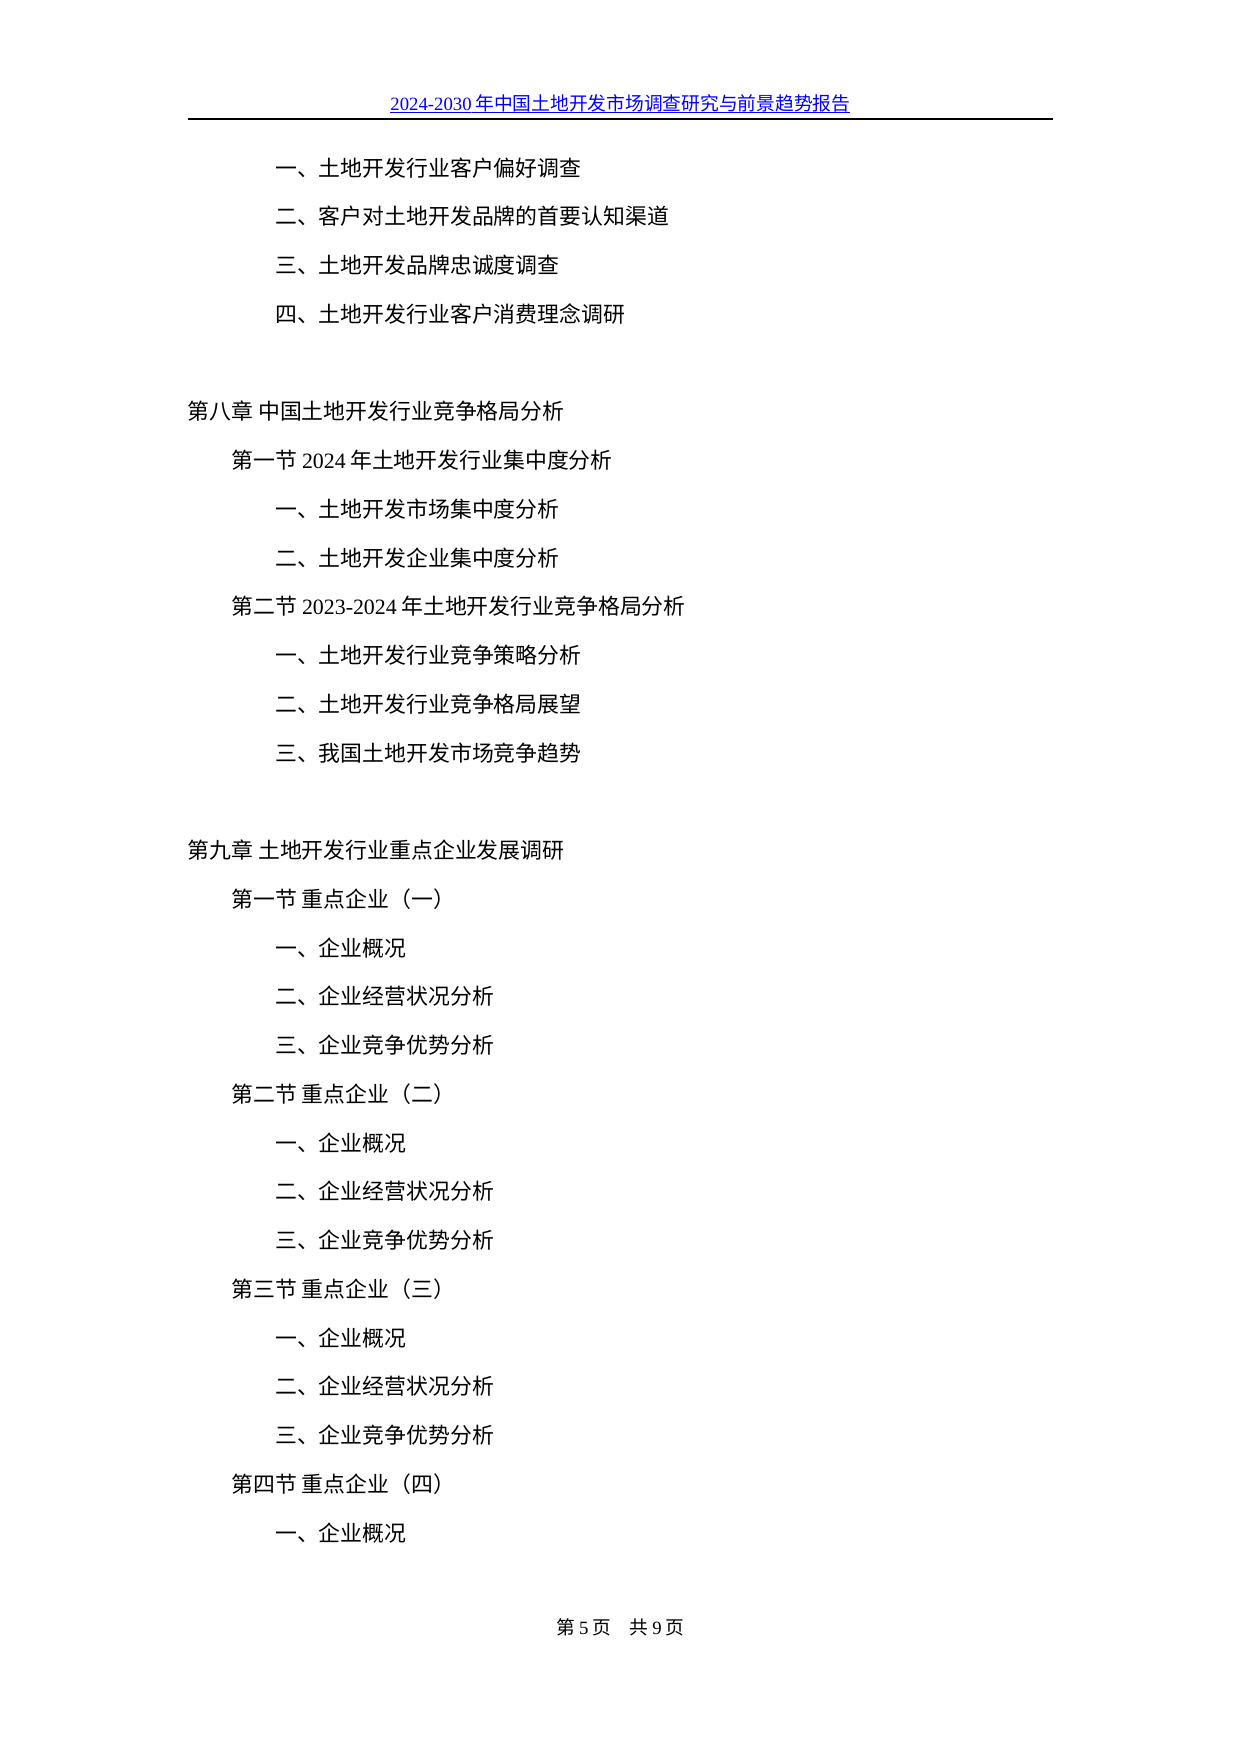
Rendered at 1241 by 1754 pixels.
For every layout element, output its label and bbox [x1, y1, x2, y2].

text [187, 150, 1053, 1548]
